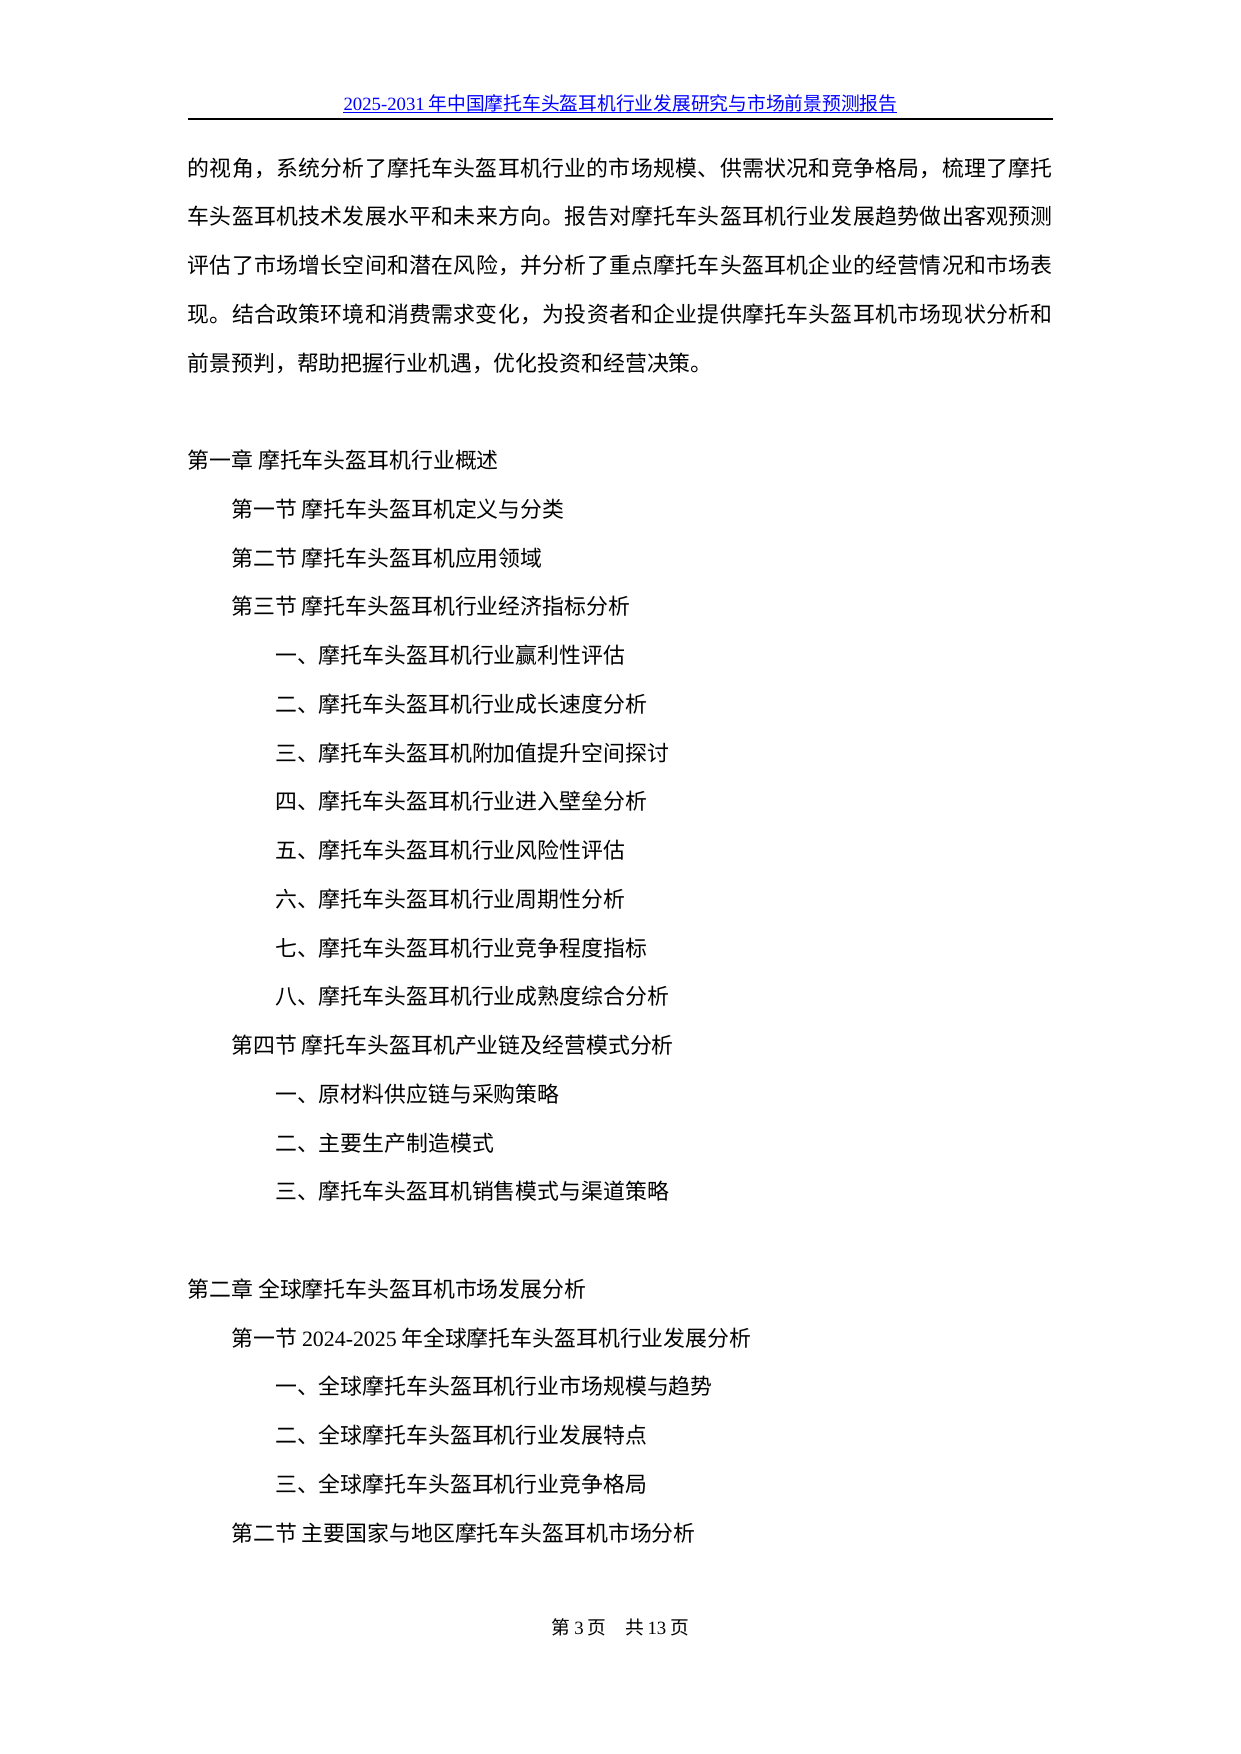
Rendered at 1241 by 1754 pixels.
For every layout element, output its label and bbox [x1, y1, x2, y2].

text [187, 150, 1053, 1548]
